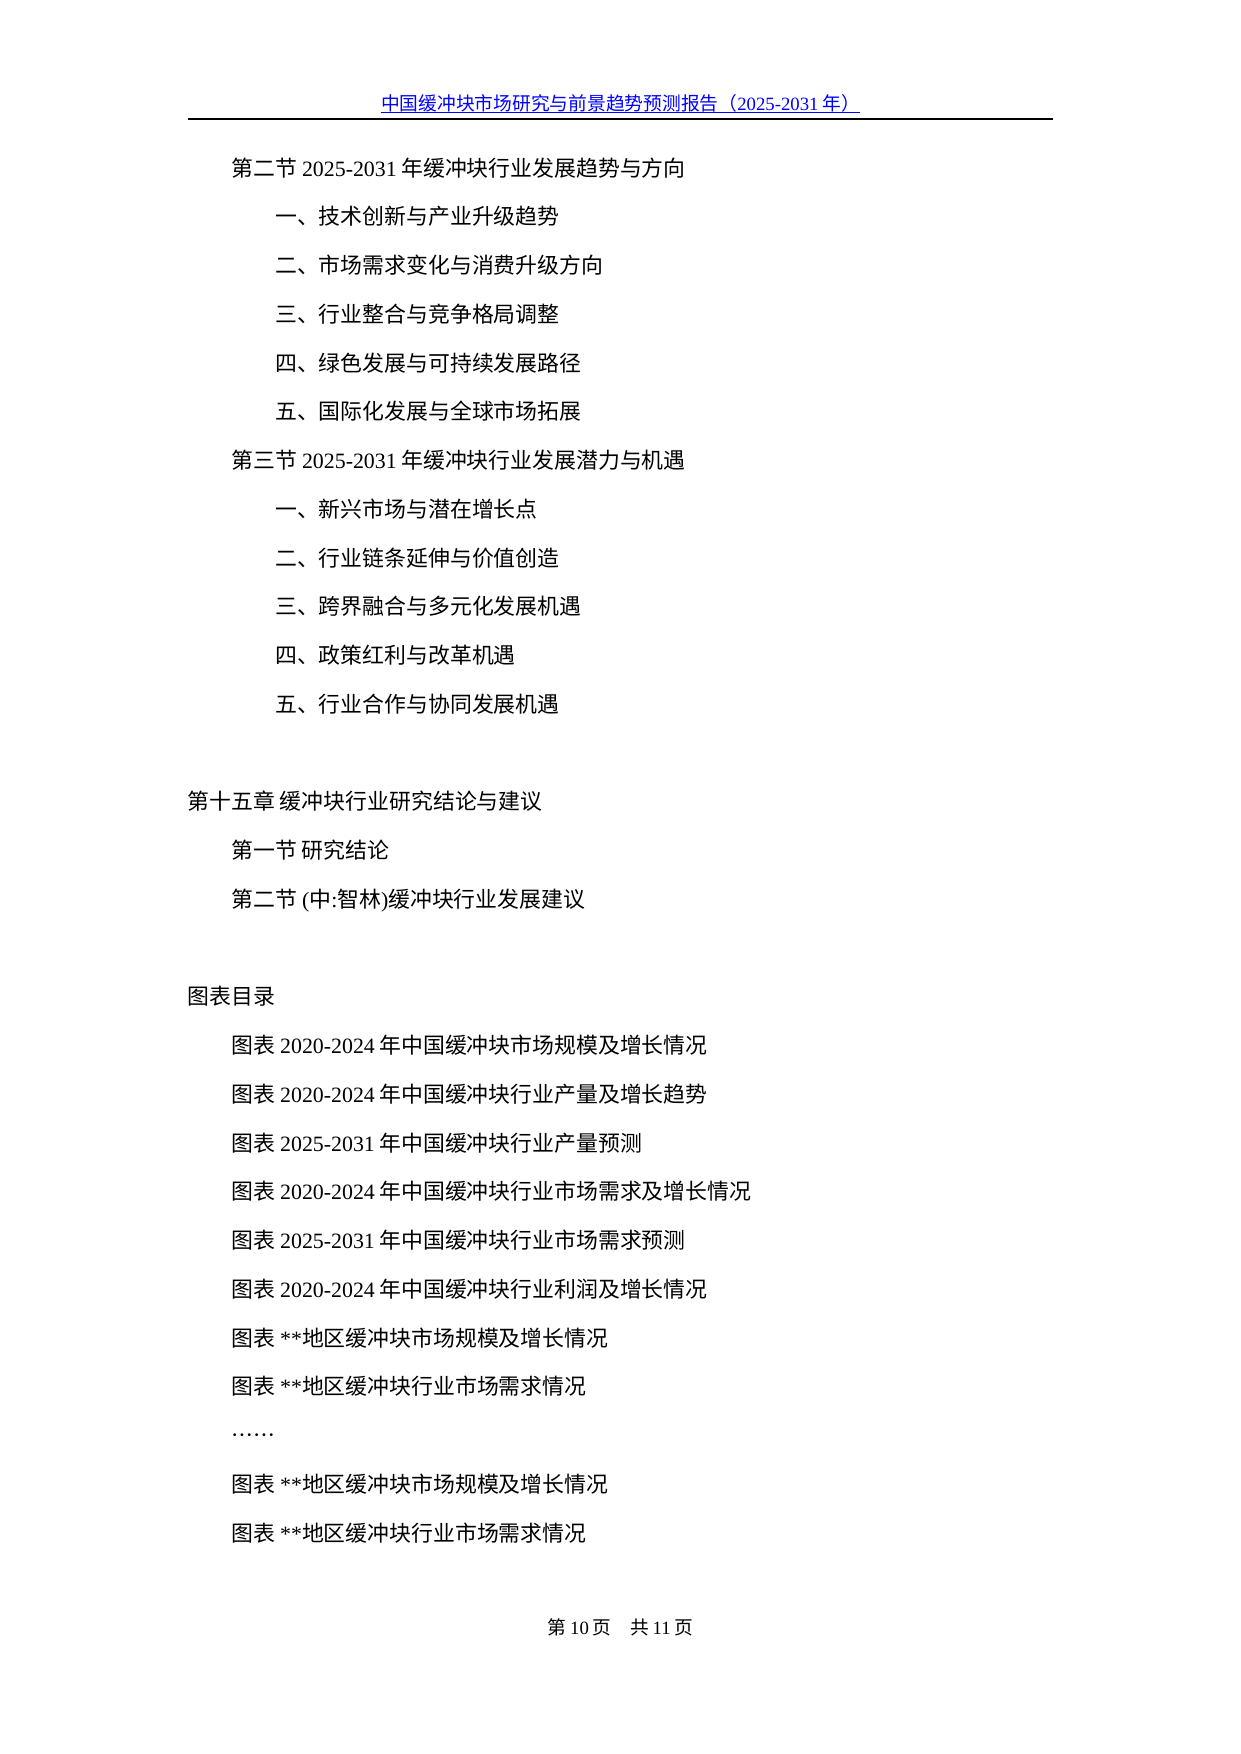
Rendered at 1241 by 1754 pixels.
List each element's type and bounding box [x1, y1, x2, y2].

text [187, 150, 1053, 1548]
